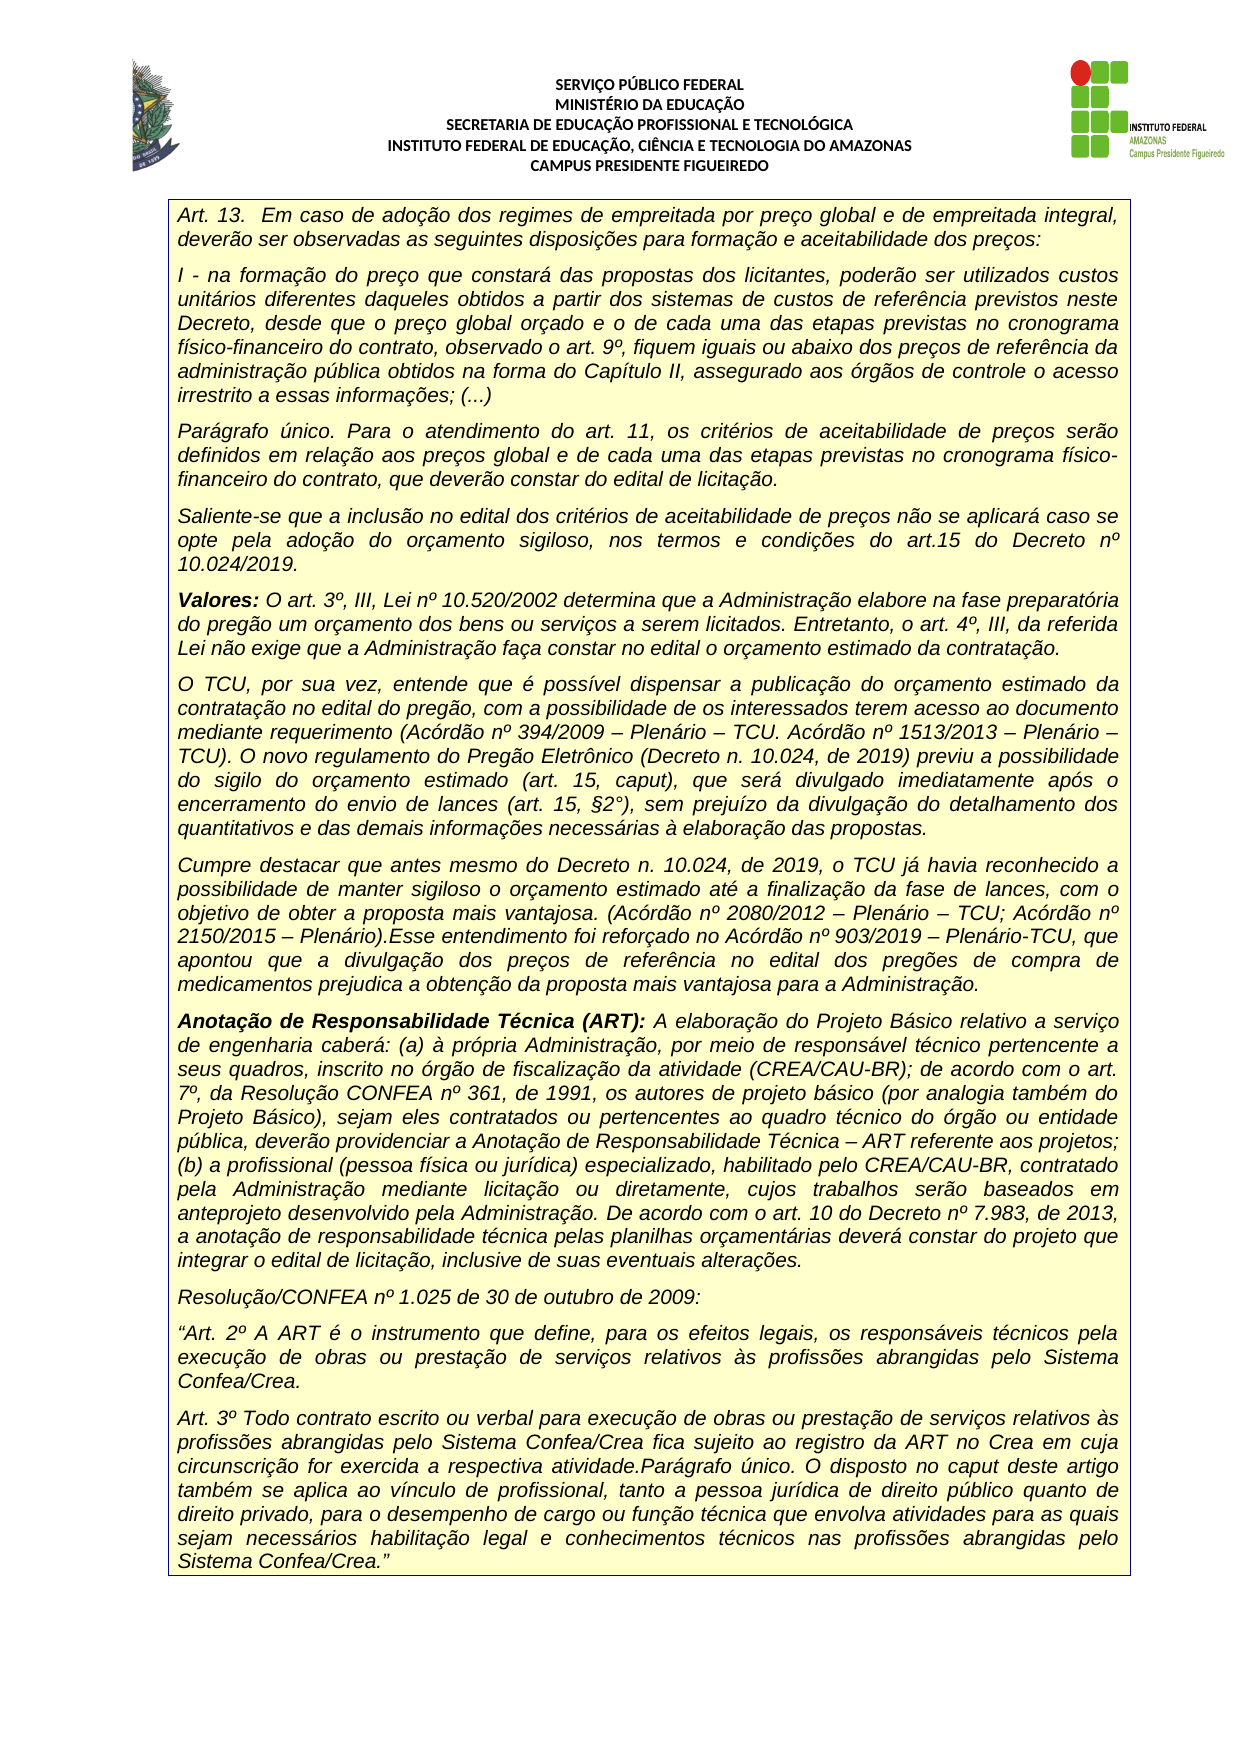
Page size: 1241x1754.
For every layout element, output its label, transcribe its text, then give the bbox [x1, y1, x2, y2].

text Cumpre destacar que antes mesmo do Decreto n. 10.024, de 2019, o TCU já havia reconhecido a possibilidade de manter sigiloso o orçamento estimado até a finalização da fase de lances, com o objetivo de obter a proposta mais vantajosa. (Acórdão nº 2080/2012 – Plenário – TCU; Acórdão nº 2150/2015 – Plenário).Esse entendimento foi reforçado no Acórdão nº 903/2019 – Plenário-TCU, que apontou que a divulgação dos preços de referência no edital dos pregões de compra de medicamentos prejudica a obtenção da proposta mais vantajosa para a Administração. [169, 849, 1130, 996]
text O TCU, por sua vez, entende que é possível dispensar a publicação do orçamento estimado da contratação no edital do pregão, com a possibilidade de os interessados terem acesso ao documento mediante requerimento (Acórdão nº 394/2009 – Plenário – TCU. Acórdão nº 1513/2013 – Plenário – TCU). O novo regulamento do Pregão Eletrônico (Decreto n. 10.024, de 2019) previu a possibilidade do sigilo do orçamento estimado (art. 15, caput), que será divulgado imediatamente após o encerramento do envio de lances (art. 15, §2°), sem prejuízo da divulgação do detalhamento dos quantitativos e das demais informações necessárias à elaboração das propostas. [169, 669, 1130, 840]
text Valores: O art. 3º, III, Lei nº 10.520/2002 determina que a Administração elabore na fase preparatória do pregão um orçamento dos bens ou serviços a serem licitados. Entretanto, o art. 4º, III, da referida Lei não exige que a Administração faça constar no edital o orçamento estimado da contratação. [169, 585, 1130, 660]
text Art. 3º Todo contrato escrito ou verbal para execução de obras ou prestação de serviços relativos às profissões abrangidas pelo Sistema Confea/Crea fica sujeito ao registro da ART no Crea em cuja circunscrição for exercida a respectiva atividade.Parágrafo único. O disposto no caput deste artigo também se aplica ao vínculo de profissional, tanto a pessoa jurídica de direito público quanto de direito privado, para o desempenho de cargo ou função técnica que envolva atividades para as quais sejam necessários habilitação legal e conhecimentos técnicos nas profissões abrangidas pelo Sistema Confea/Crea.” [169, 1402, 1130, 1575]
text Anotação de Responsabilidade Técnica (ART): A elaboração do Projeto Básico relativo a serviço de engenharia caberá: (a) à própria Administração, por meio de responsável técnico pertencente a seus quadros, inscrito no órgão de fiscalização da atividade (CREA/CAU-BR); de acordo com o art. 7º, da Resolução CONFEA nº 361, de 1991, os autores de projeto básico (por analogia também do Projeto Básico), sejam eles contratados ou pertencentes ao quadro técnico do órgão ou entidade pública, deverão providenciar a Anotação de Responsabilidade Técnica – ART referente aos projetos; (b) a profissional (pessoa física ou jurídica) especializado, habilitado pelo CREA/CAU-BR, contratado pela Administração mediante licitação ou diretamente, cujos trabalhos serão baseados em anteprojeto desenvolvido pela Administração. De acordo com o art. 10 do Decreto nº 7.983, de 2013, a anotação de responsabilidade técnica pelas planilhas orçamentárias deverá constar do projeto que integrar o edital de licitação, inclusive de suas eventuais alterações. [169, 1006, 1130, 1272]
text I - na formação do preço que constará das propostas dos licitantes, poderão ser utilizados custos unitários diferentes daqueles obtidos a partir dos sistemas de custos de referência previstos neste Decreto, desde que o preço global orçado e o de cada uma das etapas previstas no cronograma físico-financeiro do contrato, observado o art. 9º, fiquem iguais ou abaixo dos preços de referência da administração pública obtidos na forma do Capítulo II, assegurado aos órgãos de controle o acesso irrestrito a essas informações; (...) [169, 260, 1130, 407]
text Resolução/CONFEA nº 1.025 de 30 de outubro de 2009: [169, 1282, 1130, 1309]
text Parágrafo único. Para o atendimento do art. 11, os critérios de aceitabilidade de preços serão definidos em relação aos preços global e de cada uma das etapas previstas no cronograma físico-financeiro do contrato, que deverão constar do edital de licitação. [169, 416, 1130, 491]
text Art. 13. Em caso de adoção dos regimes de empreitada por preço global e de empreitada integral, deverão ser observadas as seguintes disposições para formação e aceitabilidade dos preços: [169, 200, 1130, 250]
picture [132, 54, 181, 175]
text Saliente-se que a inclusão no edital dos critérios de aceitabilidade de preços não se aplicará caso se opte pela adoção do orçamento sigiloso, nos termos e condições do art.15 do Decreto nº 10.024/2019. [169, 500, 1130, 575]
text “Art. 2º A ART é o instrumento que define, para os efeitos legais, os responsáveis técnicos pela execução de obras ou prestação de serviços relativos às profissões abrangidas pelo Sistema Confea/Crea. [169, 1318, 1130, 1393]
